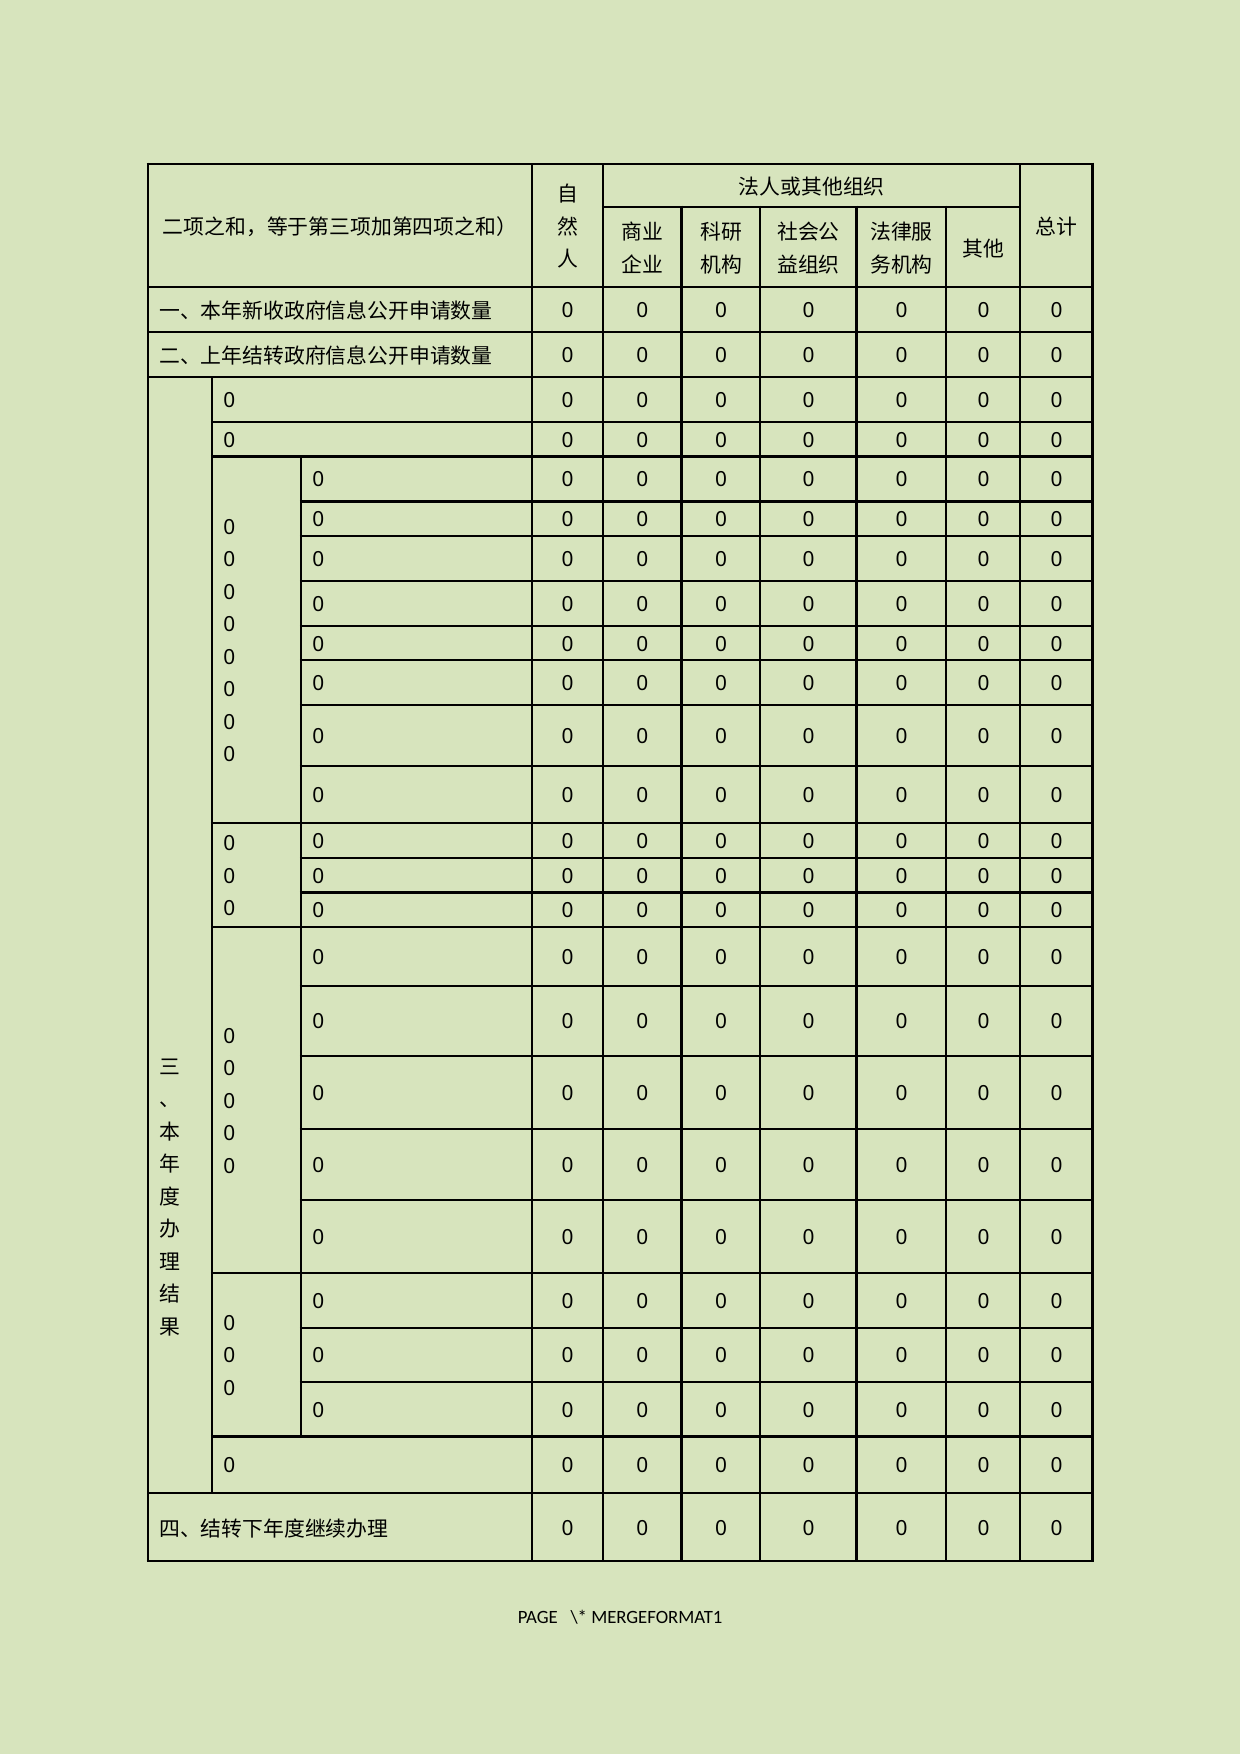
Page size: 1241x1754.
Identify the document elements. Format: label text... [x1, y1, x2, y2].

table_cell 0 [1021, 1274, 1091, 1327]
table_cell 0 [761, 1494, 855, 1560]
table_cell 0 [213, 1438, 531, 1492]
table_cell 0 [533, 1438, 602, 1492]
table_cell 0 [947, 1130, 1019, 1199]
table_cell 0 [302, 1130, 531, 1199]
table_cell 0 [1021, 1438, 1091, 1492]
table_cell 0 [683, 1494, 759, 1560]
table_cell 0 [947, 423, 1019, 455]
table_cell 0 [604, 1274, 680, 1327]
table_cell 0 [947, 288, 1019, 331]
table_cell 0 0 0 0 0 [213, 928, 300, 1272]
table_cell 自 然 人 [533, 165, 602, 286]
table_cell 0 [604, 928, 680, 985]
table_cell 0 [761, 1130, 855, 1199]
table_cell 0 [1021, 928, 1091, 985]
table_cell 0 [683, 288, 759, 331]
table_cell 0 [683, 928, 759, 985]
table_cell 0 [1021, 894, 1091, 926]
table_cell 0 [302, 627, 531, 659]
table_cell 0 [533, 859, 602, 891]
table_cell 0 [761, 706, 855, 765]
table_cell 0 [533, 1383, 602, 1435]
table_cell 0 [533, 1274, 602, 1327]
table_cell 0 [1021, 1494, 1091, 1560]
table_cell 0 [604, 767, 680, 822]
table_cell 0 [1021, 537, 1091, 580]
table_cell 0 [683, 824, 759, 857]
table_cell 0 [761, 987, 855, 1054]
table_cell 0 [947, 706, 1019, 765]
table_cell 0 [533, 458, 602, 500]
table_cell 法人或其他组织 [604, 165, 1019, 206]
table_cell 0 [302, 824, 531, 857]
table_cell 0 [761, 894, 855, 926]
table_cell 0 [533, 767, 602, 822]
table_cell 0 [858, 503, 945, 535]
table_cell 0 [302, 503, 531, 535]
table_cell 0 [858, 378, 945, 421]
table_cell 0 [604, 537, 680, 580]
table_cell 0 [683, 1201, 759, 1272]
table_cell 0 [533, 1201, 602, 1272]
table_cell 0 [604, 1130, 680, 1199]
table_cell 0 [604, 894, 680, 926]
table_cell 0 [683, 987, 759, 1054]
table_cell 0 [858, 1494, 945, 1560]
table_cell 0 [604, 1329, 680, 1381]
table_cell 0 [302, 537, 531, 580]
table_cell 0 [761, 928, 855, 985]
table_cell 社会公益组织 [761, 208, 855, 286]
table_cell 0 [947, 458, 1019, 500]
table_cell 0 [947, 1057, 1019, 1128]
table_cell 0 [858, 1057, 945, 1128]
table_cell 0 [533, 288, 602, 331]
table_cell 0 [761, 1201, 855, 1272]
table_cell 0 [1021, 824, 1091, 857]
table_cell 0 [1021, 333, 1091, 376]
table_cell 0 [1021, 458, 1091, 500]
table_cell 0 [683, 767, 759, 822]
table_cell 0 [947, 537, 1019, 580]
table_cell 0 [858, 987, 945, 1054]
table_cell 0 [533, 706, 602, 765]
table_cell 0 [761, 1383, 855, 1435]
table_cell 0 [761, 1274, 855, 1327]
table_cell 0 [683, 537, 759, 580]
table_cell 0 [604, 1057, 680, 1128]
table_cell 0 [604, 423, 680, 455]
table_cell 0 [947, 1329, 1019, 1381]
table_cell 0 [604, 987, 680, 1054]
table_cell 0 [302, 859, 531, 891]
table_cell 0 [604, 1201, 680, 1272]
table_cell 0 [761, 627, 855, 659]
table_cell 0 [302, 1329, 531, 1381]
table_cell 0 [302, 1383, 531, 1435]
table_cell 三、 本年度办理结果 [149, 378, 211, 1492]
table_cell 0 [858, 1329, 945, 1381]
table_cell 0 [1021, 767, 1091, 822]
table_cell 0 [761, 824, 855, 857]
table_cell 0 [761, 1057, 855, 1128]
table_cell 0 [1021, 627, 1091, 659]
table_cell 0 [947, 1201, 1019, 1272]
table_cell 0 [604, 1494, 680, 1560]
table_cell 商业企业 [604, 208, 680, 286]
table_cell 0 [858, 1130, 945, 1199]
table_cell 0 [858, 661, 945, 704]
table_cell 0 [683, 423, 759, 455]
table_cell 0 [761, 582, 855, 625]
table_cell 0 [761, 333, 855, 376]
table_cell 0 0 0 [213, 1274, 300, 1435]
table_cell 0 [213, 378, 531, 421]
table_cell 0 [947, 767, 1019, 822]
table_cell 0 [604, 288, 680, 331]
table_cell 0 [683, 1130, 759, 1199]
table_cell 0 [683, 894, 759, 926]
table_cell 其他 [947, 208, 1019, 286]
table_cell 0 [683, 458, 759, 500]
table_cell 0 [604, 333, 680, 376]
table_cell 0 [1021, 423, 1091, 455]
table_cell 0 [533, 1130, 602, 1199]
table_cell 0 [213, 423, 531, 455]
table_cell 0 [761, 423, 855, 455]
table_cell 0 [1021, 1201, 1091, 1272]
table_cell 0 [533, 627, 602, 659]
table_cell 0 [858, 537, 945, 580]
table_cell 0 [683, 706, 759, 765]
table_cell 0 [604, 859, 680, 891]
table_cell 0 [683, 859, 759, 891]
table_cell 0 [947, 627, 1019, 659]
table_cell 0 [683, 1329, 759, 1381]
table_cell 0 [533, 423, 602, 455]
table_cell 科研机构 [683, 208, 759, 286]
table_cell 0 [302, 458, 531, 500]
table_cell 0 [761, 767, 855, 822]
table_cell 0 [1021, 503, 1091, 535]
table_cell 法律服务机构 [858, 208, 945, 286]
table_cell 0 [1021, 706, 1091, 765]
table_cell 0 [761, 661, 855, 704]
table_cell 0 [1021, 378, 1091, 421]
table_cell 0 [1021, 987, 1091, 1054]
table_cell 0 [683, 503, 759, 535]
table_cell 0 [858, 1274, 945, 1327]
table_cell 0 [533, 582, 602, 625]
table_cell 0 [947, 661, 1019, 704]
table_cell 0 [683, 627, 759, 659]
table_cell 0 [604, 1383, 680, 1435]
table_cell 0 [302, 661, 531, 704]
table_cell 0 [1021, 1383, 1091, 1435]
table_cell 一、本年新收政府信息公开申请数量 [149, 288, 531, 331]
table_cell 0 [683, 1057, 759, 1128]
table_cell 0 [604, 661, 680, 704]
table_cell 0 [683, 1438, 759, 1492]
table_cell 0 [858, 928, 945, 985]
table_cell 0 [302, 767, 531, 822]
table_cell 0 [947, 987, 1019, 1054]
table_cell 0 [604, 503, 680, 535]
table_cell 0 [302, 1057, 531, 1128]
table_cell 0 [683, 661, 759, 704]
table_cell 0 [533, 928, 602, 985]
table_cell 0 [683, 1274, 759, 1327]
table_cell 0 [761, 859, 855, 891]
table_cell 0 [947, 1383, 1019, 1435]
table_cell 0 [947, 582, 1019, 625]
table_cell 0 [947, 1438, 1019, 1492]
table_cell 0 [533, 1329, 602, 1381]
table_cell 0 [947, 333, 1019, 376]
table_cell 0 [604, 1438, 680, 1492]
table_cell 0 [302, 928, 531, 985]
table_cell 0 [302, 1274, 531, 1327]
table_cell 0 [858, 894, 945, 926]
table_cell 0 [604, 627, 680, 659]
table_cell 0 [1021, 582, 1091, 625]
table_cell 0 [858, 333, 945, 376]
table_cell 0 [947, 1274, 1019, 1327]
table_cell 0 [302, 582, 531, 625]
table_cell 0 [683, 333, 759, 376]
table_cell 0 [858, 582, 945, 625]
table_cell 0 [533, 1057, 602, 1128]
table_cell 0 [858, 706, 945, 765]
table_cell 0 [1021, 288, 1091, 331]
table_cell 0 [1021, 1329, 1091, 1381]
table_cell 0 [683, 582, 759, 625]
table_cell 0 [302, 706, 531, 765]
table_cell 0 0 0 0 0 0 0 0 [213, 458, 300, 822]
table_cell 0 [761, 503, 855, 535]
table_cell 0 [533, 537, 602, 580]
table_cell 0 [533, 661, 602, 704]
table_cell 0 [858, 423, 945, 455]
table_cell 0 [858, 288, 945, 331]
table_cell 0 [533, 333, 602, 376]
table_cell 二、上年结转政府信息公开申请数量 [149, 333, 531, 376]
table_cell 0 [761, 1438, 855, 1492]
table_cell 0 [604, 706, 680, 765]
table_cell 0 0 0 [213, 824, 300, 926]
table_cell 0 [858, 1438, 945, 1492]
table_cell 0 [761, 458, 855, 500]
table_cell 0 [858, 627, 945, 659]
table_cell 0 [947, 378, 1019, 421]
table_cell 0 [761, 537, 855, 580]
table_cell 四、结转下年度继续办理 [149, 1494, 531, 1560]
table_cell 0 [761, 378, 855, 421]
table_cell 0 [947, 928, 1019, 985]
table_cell 0 [761, 1329, 855, 1381]
table_cell 0 [604, 824, 680, 857]
table_cell 0 [683, 378, 759, 421]
table_cell 0 [1021, 1130, 1091, 1199]
table_cell 0 [302, 1201, 531, 1272]
table_cell 0 [858, 824, 945, 857]
table_cell 0 [604, 378, 680, 421]
table_cell 0 [947, 824, 1019, 857]
table_cell 0 [533, 824, 602, 857]
table_cell 0 [1021, 661, 1091, 704]
table_cell 0 [947, 859, 1019, 891]
table_cell 0 [947, 1494, 1019, 1560]
table_cell 0 [761, 288, 855, 331]
table_cell 0 [533, 378, 602, 421]
table_cell 0 [533, 503, 602, 535]
table_cell 0 [858, 1201, 945, 1272]
table_cell 0 [858, 859, 945, 891]
table_cell 0 [302, 894, 531, 926]
table_cell 0 [533, 987, 602, 1054]
table_cell 0 [858, 458, 945, 500]
table_cell 0 [1021, 859, 1091, 891]
table_cell 0 [604, 458, 680, 500]
table_cell 0 [947, 894, 1019, 926]
table_cell 0 [1021, 1057, 1091, 1128]
table_cell 0 [947, 503, 1019, 535]
table_cell 总计 [1021, 165, 1091, 286]
table_cell 0 [533, 894, 602, 926]
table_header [149, 165, 531, 286]
table_cell 0 [858, 1383, 945, 1435]
table_cell 0 [683, 1383, 759, 1435]
table_cell 0 [533, 1494, 602, 1560]
table_cell 0 [302, 987, 531, 1054]
table_cell 0 [858, 767, 945, 822]
table_cell 0 [604, 582, 680, 625]
